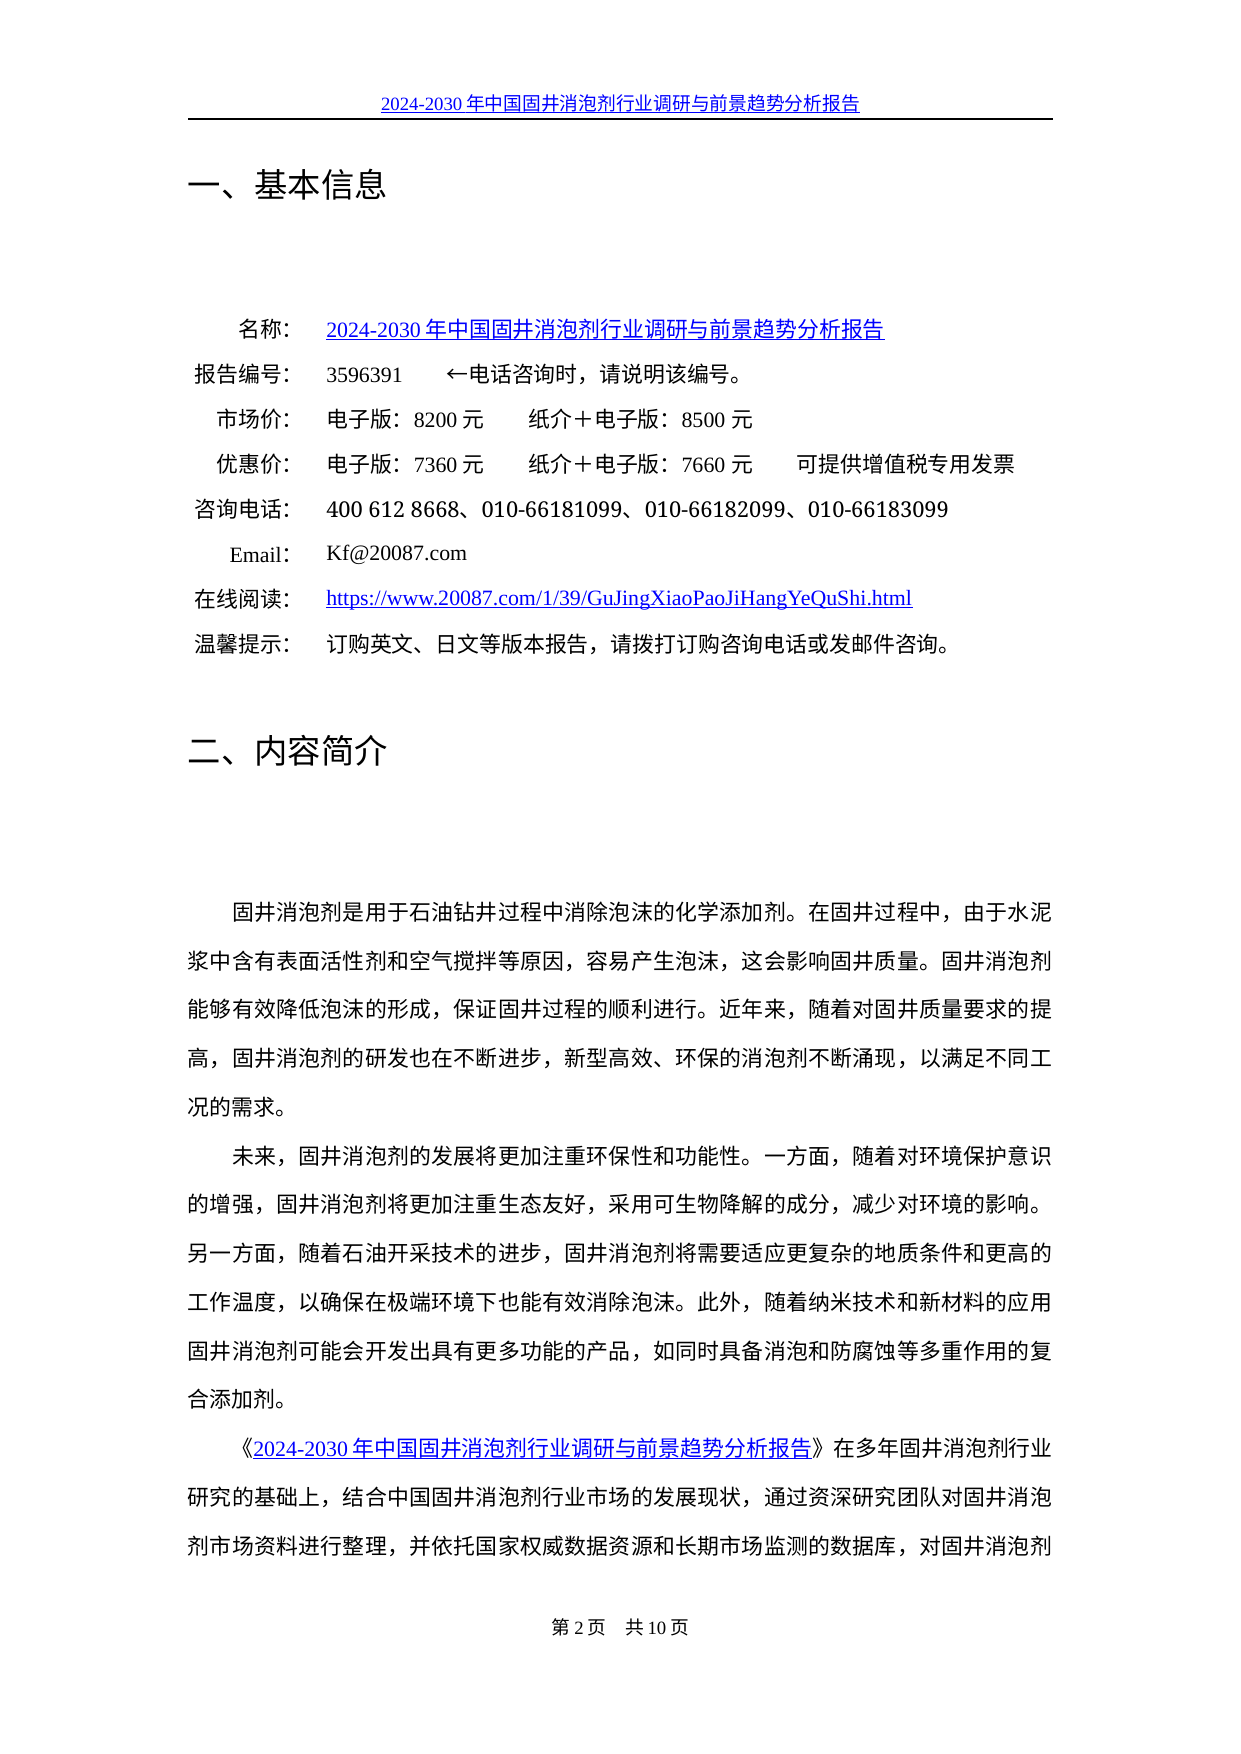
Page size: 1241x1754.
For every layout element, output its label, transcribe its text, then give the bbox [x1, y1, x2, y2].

table_cell [315, 582, 1073, 627]
table_cell 市场价： [167, 402, 315, 447]
table_cell 咨询电话： [167, 492, 315, 537]
table_cell Kf@20087.com [315, 537, 1073, 582]
table_cell 3596391 ←电话咨询时，请说明该编号。 [315, 357, 1073, 402]
table_header 名称： [167, 312, 315, 357]
title 二、内容简介 [187, 717, 1053, 782]
table_cell 优惠价： [167, 447, 315, 492]
table_cell Email： [167, 537, 315, 582]
table_cell 电子版：8200 元 纸介＋电子版：8500 元 [315, 402, 1073, 447]
table_cell 订购英文、日文等版本报告，请拨打订购咨询电话或发邮件咨询。 [315, 627, 1073, 672]
table_cell 电子版：7360 元 纸介＋电子版：7660 元 可提供增值税专用发票 [315, 447, 1073, 492]
table_cell 报告编号： [167, 357, 315, 402]
table_cell 400 612 8668、010-66181099、010-66182099、010-66183099 [315, 492, 1073, 537]
table_cell 在线阅读： [167, 582, 315, 627]
table_cell 温馨提示： [167, 627, 315, 672]
title 一、基本信息 [187, 150, 1053, 215]
table_header 2024-2030年中国固井消泡剂行业调研与前景趋势分析报告 [315, 312, 1073, 357]
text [187, 894, 1053, 1561]
